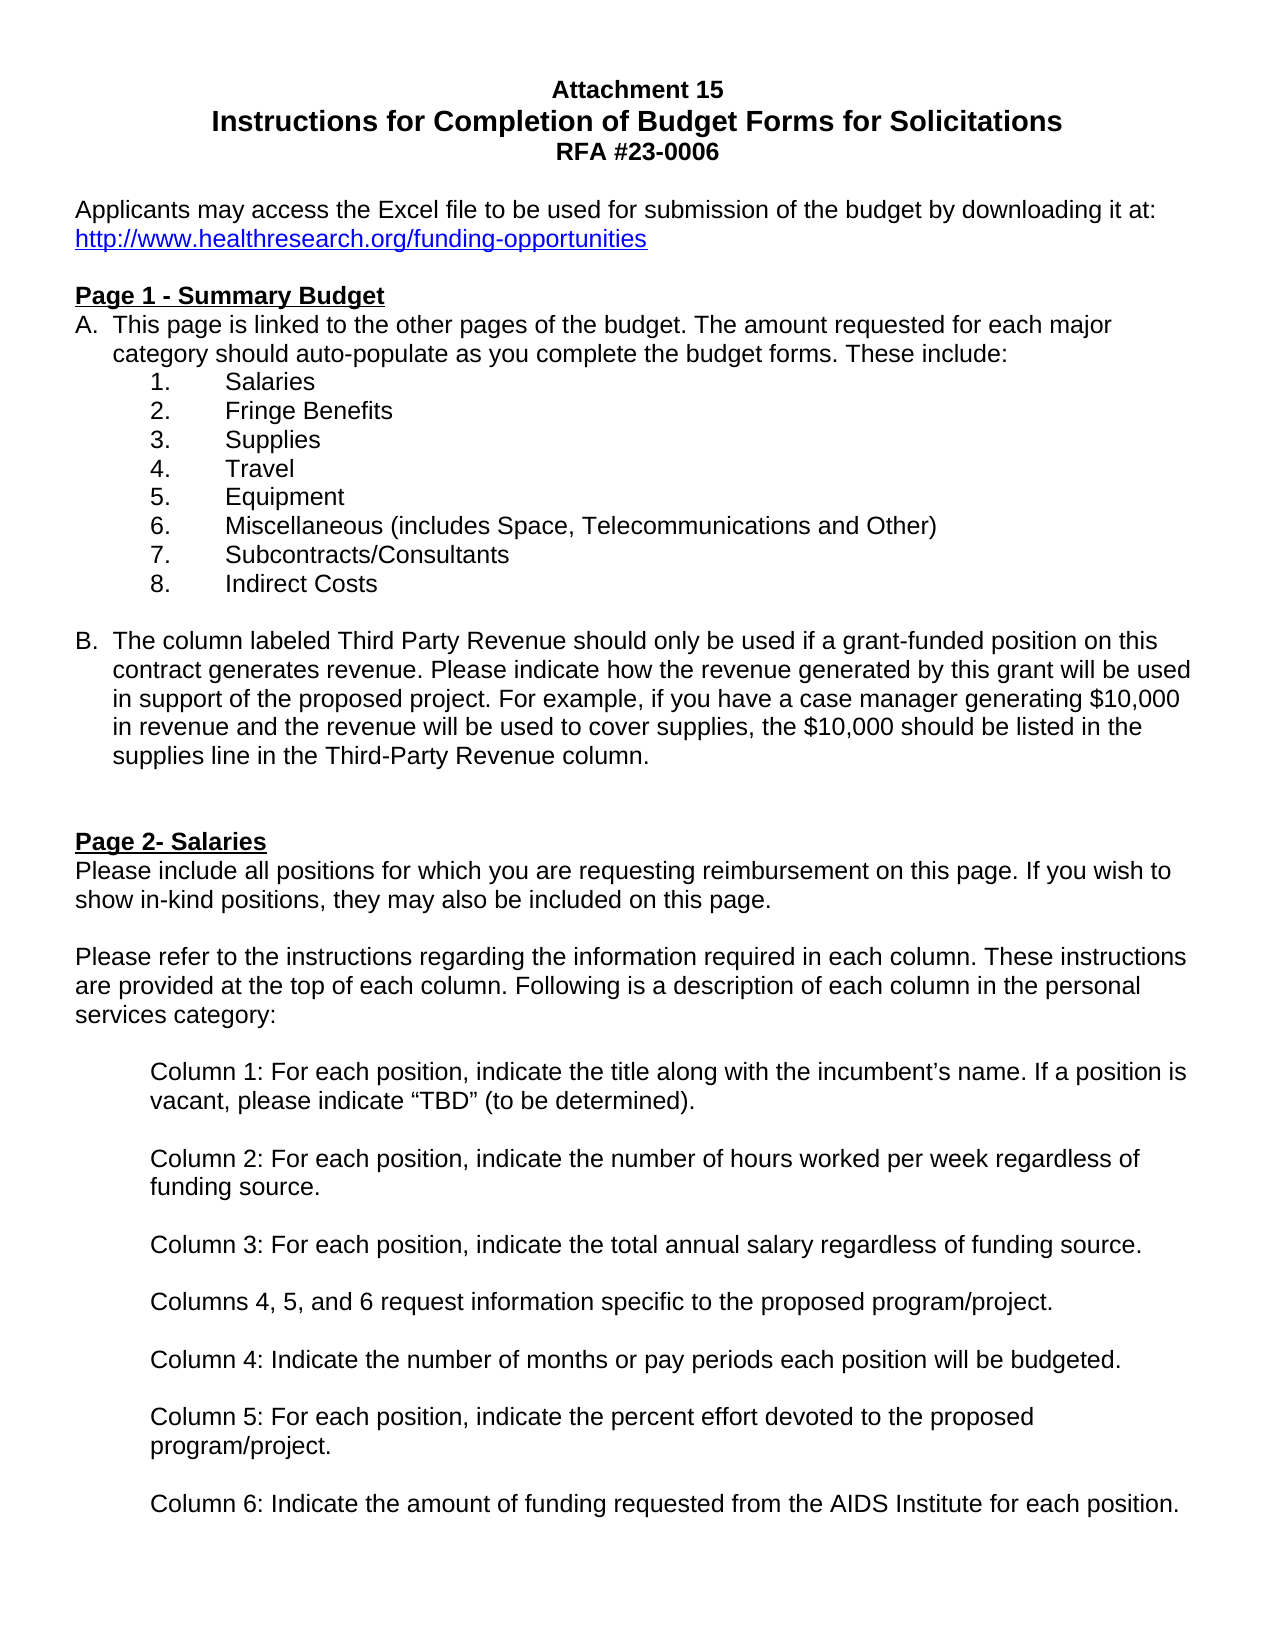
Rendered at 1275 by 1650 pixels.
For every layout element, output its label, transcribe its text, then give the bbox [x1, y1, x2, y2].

text Attachment 15 [75, 75, 1200, 104]
text This page is linked to the other pages of the budget. The amount requested for each major category should auto-populate as you complete the budget forms. These include: [75, 310, 1200, 367]
text Please include all positions for which you are requesting reimbursement on this page. If you wish to show in-kind positions, they may also be included on this page. [75, 856, 1200, 913]
text Columns 4, 5, and 6 request information specific to the proposed program/project. [75, 1287, 1200, 1316]
text Instructions for Completion of Budget Forms for Solicitations [75, 104, 1200, 137]
list Travel [150, 453, 1200, 482]
list Equipment [150, 482, 1200, 511]
list Indirect Costs [150, 568, 1200, 597]
text Column 2: For each position, indicate the number of hours worked per week regardless of funding source. [150, 1143, 1200, 1201]
text Column 1: For each position, indicate the title along with the incumbent’s name. If a position is vacant, please indicate “TBD” (to be determined). [150, 1057, 1200, 1115]
text Page 2- Salaries [75, 827, 1200, 856]
list Salaries [150, 367, 1200, 396]
text Column 3: For each position, indicate the total annual salary regardless of funding source. [150, 1230, 1200, 1258]
text The column labeled Third Party Revenue should only be used if a grant-funded position on this contract generates revenue. Please indicate how the revenue generated by this grant will be used in support of the proposed project. For example, if you have a case manager generating $10,000 in revenue and the revenue will be used to cover supplies, the $10,000 should be listed in the supplies line in the Third-Party Revenue column. [75, 626, 1200, 770]
list Fringe Benefits [150, 396, 1200, 425]
text RFA #23-0006 [75, 137, 1200, 166]
list Supplies [150, 425, 1200, 453]
list Miscellaneous (includes Space, Telecommunications and Other) [150, 511, 1200, 540]
text Applicants may access the Excel file to be used for submission of the budget by downloading it at: http://www.healthresearch.org/funding-opportunities [75, 195, 1200, 252]
text Column 4: Indicate the number of months or pay periods each position will be budgeted. [150, 1345, 1200, 1373]
text Page 1 - Summary Budget [75, 281, 1200, 310]
list Subcontracts/Consultants [150, 540, 1200, 568]
text Column 6: Indicate the amount of funding requested from the AIDS Institute for each position. [150, 1488, 1200, 1517]
text Column 5: For each position, indicate the percent effort devoted to the proposed program/project. [150, 1402, 1200, 1460]
text Please refer to the instructions regarding the information required in each column. These instructions are provided at the top of each column. Following is a description of each column in the personal services category: [75, 942, 1200, 1028]
